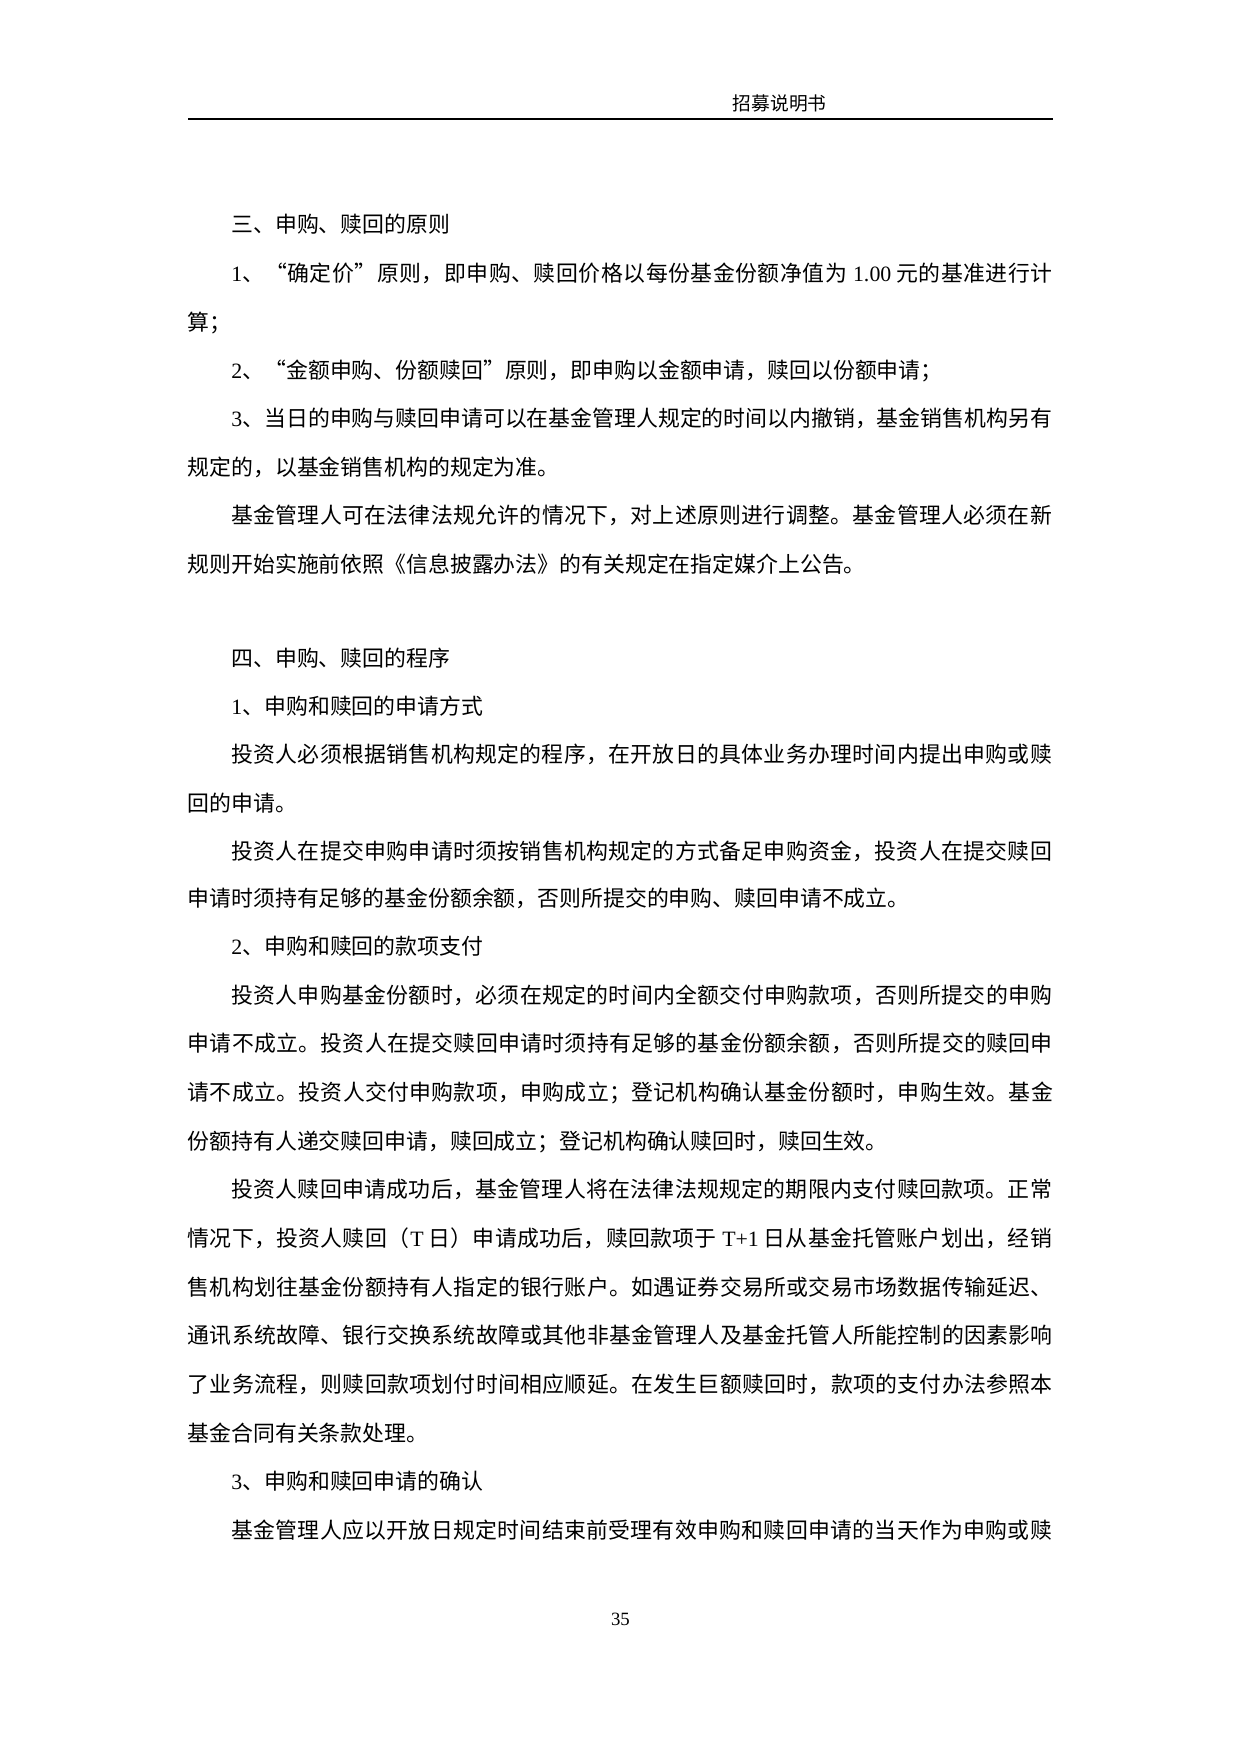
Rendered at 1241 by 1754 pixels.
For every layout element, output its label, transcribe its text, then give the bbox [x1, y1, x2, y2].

text 3、当日的申购与赎回申请可以在基金管理人规定的时间以内撤销，基金销售机构另有规定的，以基金销售机构的规定为准。 [187, 401, 1053, 482]
text 投资人在提交申购申请时须按销售机构规定的方式备足申购资金，投资人在提交赎回申请时须持有足够的基金份额余额，否则所提交的申购、赎回申请不成立。 [187, 834, 1053, 913]
text 基金管理人可在法律法规允许的情况下，对上述原则进行调整。基金管理人必须在新规则开始实施前依照《信息披露办法》的有关规定在指定媒介上公告。 [187, 498, 1053, 579]
text 2、“金额申购、份额赎回”原则，即申购以金额申请，赎回以份额申请； [187, 352, 1053, 385]
text 投资人赎回申请成功后，基金管理人将在法律法规规定的期限内支付赎回款项。正常情况下，投资人赎回（T日）申请成功后，赎回款项于T+1日从基金托管账户划出，经销售机构划往基金份额持有人指定的银行账户。如遇证券交易所或交易市场数据传输延迟、通讯系统故障、银行交换系统故障或其他非基金管理人及基金托管人所能控制的因素影响了业务流程，则赎回款项划付时间相应顺延。在发生巨额赎回时，款项的支付办法参照本基金合同有关条款处理。 [187, 1172, 1053, 1448]
text 四、申购、赎回的程序 [187, 640, 1053, 673]
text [187, 1512, 1053, 1545]
text 1、申购和赎回的申请方式 [187, 688, 1053, 721]
text 1、“确定价”原则，即申购、赎回价格以每份基金份额净值为1.00元的基准进行计算； [187, 255, 1053, 337]
text 三、申购、赎回的原则 [187, 207, 1053, 239]
text 2、申购和赎回的款项支付 [187, 929, 1053, 961]
text 投资人申购基金份额时，必须在规定的时间内全额交付申购款项，否则所提交的申购申请不成立。投资人在提交赎回申请时须持有足够的基金份额余额，否则所提交的赎回申请不成立。投资人交付申购款项，申购成立；登记机构确认基金份额时，申购生效。基金份额持有人递交赎回申请，赎回成立；登记机构确认赎回时，赎回生效。 [187, 977, 1053, 1156]
text 投资人必须根据销售机构规定的程序，在开放日的具体业务办理时间内提出申购或赎回的申请。 [187, 737, 1053, 818]
text 3、申购和赎回申请的确认 [187, 1464, 1053, 1496]
